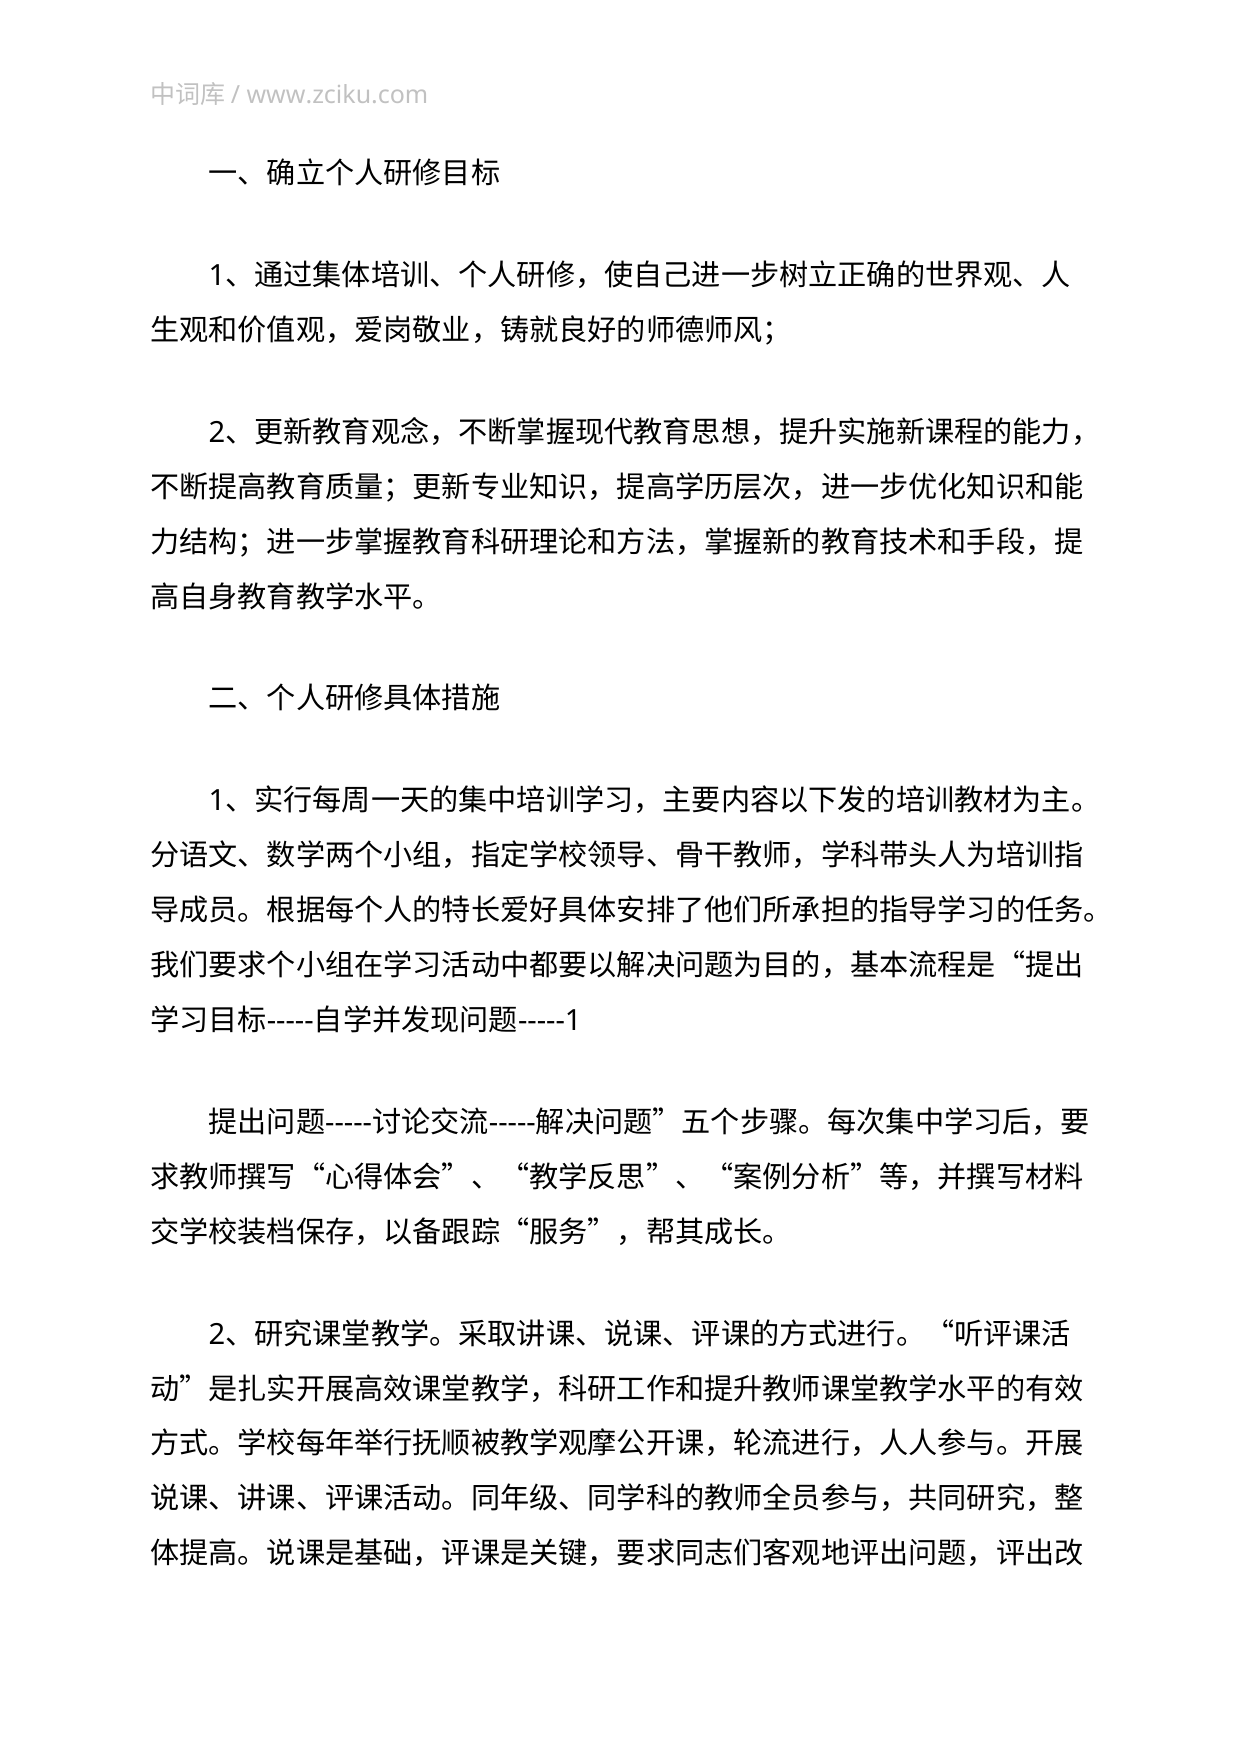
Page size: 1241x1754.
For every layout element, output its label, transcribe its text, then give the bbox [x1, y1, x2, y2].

text 1、通过集体培训、个人研修，使自己进一步树立正确的世界观、人生观和价值观，爱岗敬业，铸就良好的师德师风； [150, 252, 1090, 349]
text 二、个人研修具体措施 [150, 675, 1090, 717]
text 2、更新教育观念，不断掌握现代教育思想，提升实施新课程的能力，不断提高教育质量；更新专业知识，提高学历层次，进一步优化知识和能力结构；进一步掌握教育科研理论和方法，掌握新的教育技术和手段，提高自身教育教学水平。 [150, 408, 1090, 616]
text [150, 1310, 1090, 1572]
text 1、实行每周一天的集中培训学习，主要内容以下发的培训教材为主。分语文、数学两个小组，指定学校领导、骨干教师，学科带头人为培训指导成员。根据每个人的特长爱好具体安排了他们所承担的指导学习的任务。我们要求个小组在学习活动中都要以解决问题为目的，基本流程是“提出学习目标-----自学并发现问题-----1 [150, 777, 1090, 1039]
text 提出问题-----讨论交流-----解决问题”五个步骤。每次集中学习后，要求教师撰写“心得体会”、“教学反思”、“案例分析”等，并撰写材料交学校装档保存，以备跟踪“服务”，帮其成长。 [150, 1098, 1090, 1251]
text 一、确立个人研修目标 [150, 150, 1090, 192]
